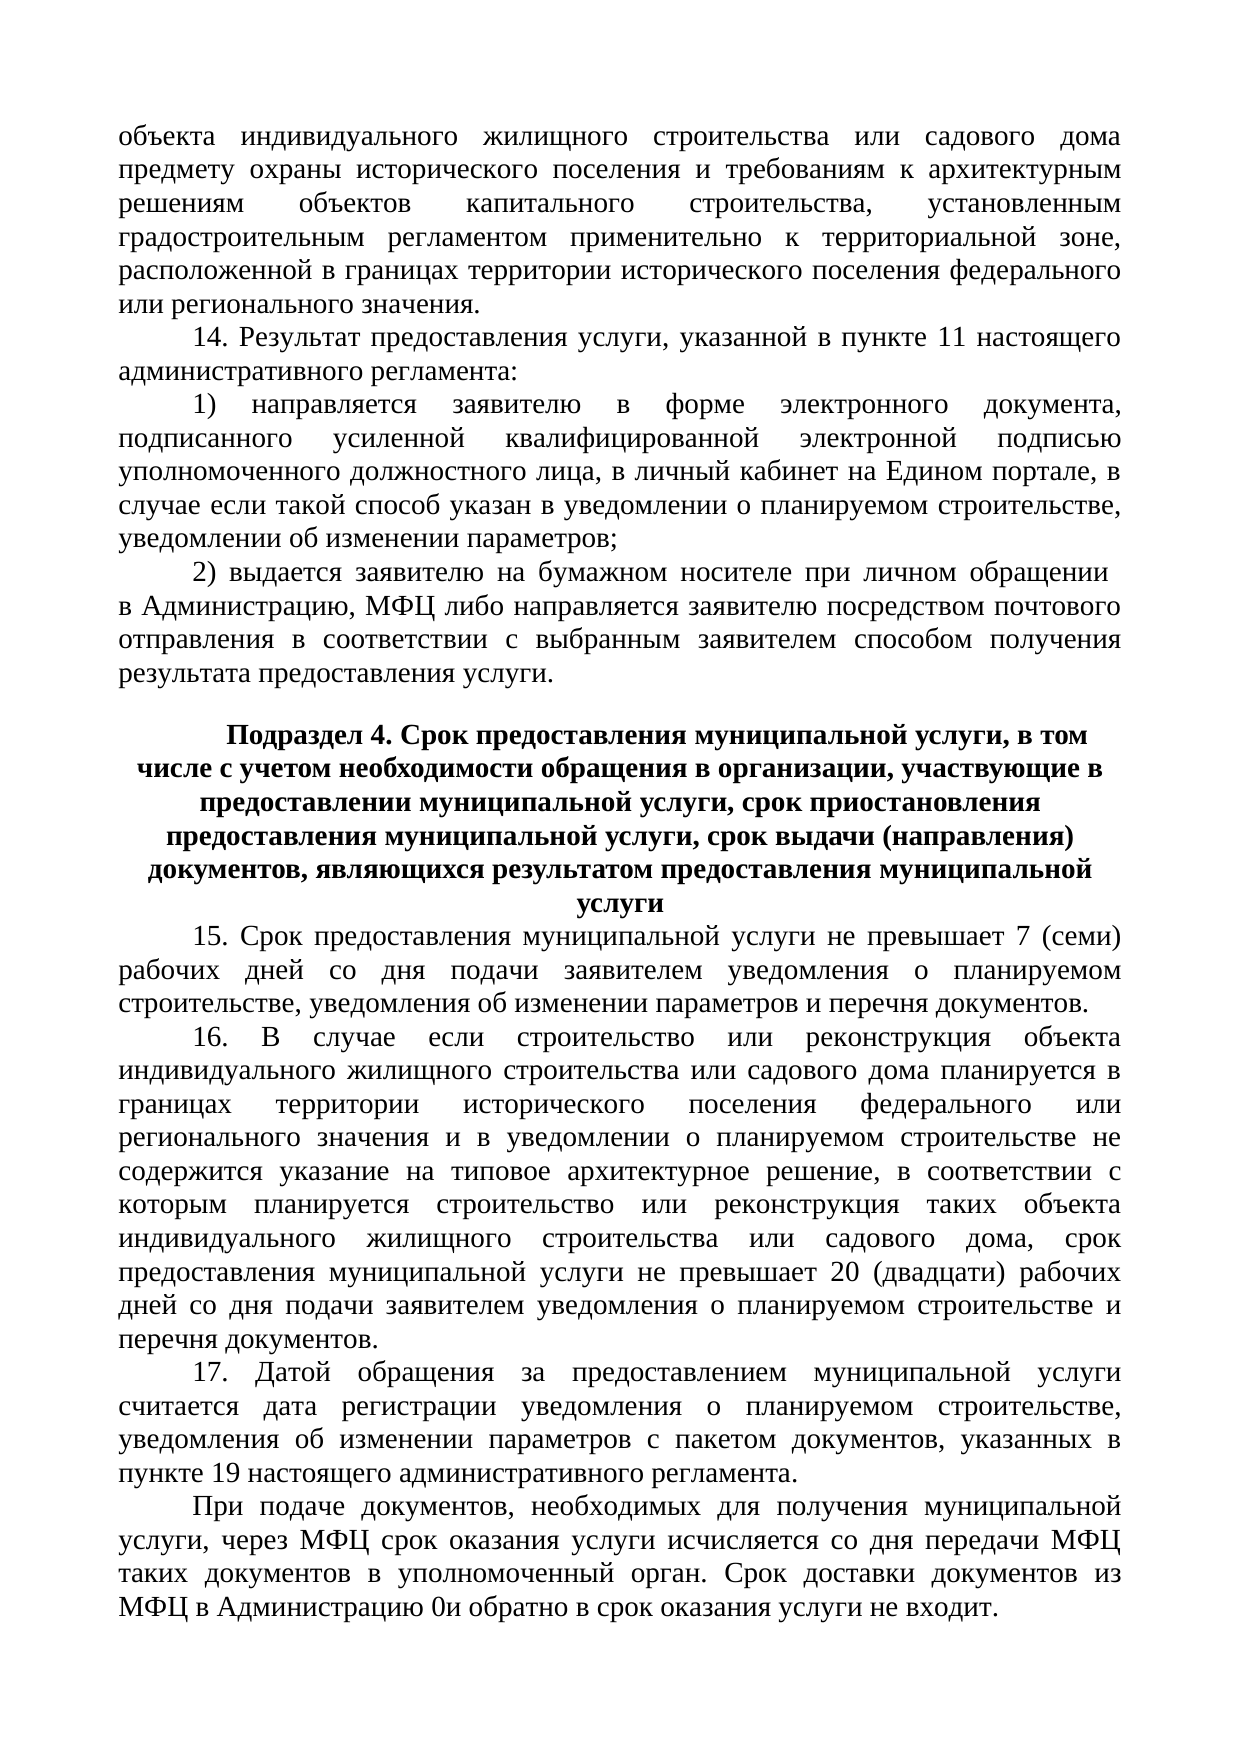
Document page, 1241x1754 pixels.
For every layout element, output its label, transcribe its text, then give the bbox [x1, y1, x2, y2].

text 17. Датой обращения за предоставлением муниципальной услуги считается дата регистрации уведомления о планируемом строительстве, уведомления об изменении параметров с пакетом документов, указанных в пункте 19 настоящего административного регламента. [118, 1354, 1122, 1488]
text 16. В случае если строительство или реконструкция объекта индивидуального жилищного строительства или садового дома планируется в границах территории исторического поселения федерального или регионального значения и в уведомлении о планируемом строительстве не содержится указание на типовое архитектурное решение, в соответствии с которым планируется строительство или реконструкция таких объекта индивидуального жилищного строительства или садового дома, срок предоставления муниципальной услуги не превышает 20 (двадцати) рабочих дней со дня подачи заявителем уведомления о планируемом строительстве и перечня документов. [118, 1019, 1122, 1354]
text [118, 118, 1122, 319]
text Подраздел 4. Срок предоставления муниципальной услуги, в том числе с учетом необходимости обращения в организации, участвующие в предоставлении муниципальной услуги, срок приостановления предоставления муниципальной услуги, срок выдачи (направления) документов, являющихся результатом предоставления муниципальной услуги [118, 717, 1122, 918]
text 2) выдается заявителю на бумажном носителе при личном обращении в Администрацию, МФЦ либо направляется заявителю посредством почтового отправления в соответствии с выбранным заявителем способом получения результата предоставления услуги. [118, 554, 1122, 688]
text 1) направляется заявителю в форме электронного документа, подписанного усиленной квалифицированной электронной подписью уполномоченного должностного лица, в личный кабинет на Едином портале, в случае если такой способ указан в уведомлении о планируемом строительстве, уведомлении об изменении параметров; [118, 386, 1122, 554]
text 15. Срок предоставления муниципальной услуги не превышает 7 (семи) рабочих дней со дня подачи заявителем уведомления о планируемом строительстве, уведомления об изменении параметров и перечня документов. [118, 918, 1122, 1019]
text 14. Результат предоставления услуги, указанной в пункте 11 настоящего административного регламента: [118, 319, 1122, 386]
text При подаче документов, необходимых для получения муниципальной услуги, через МФЦ срок оказания услуги исчисляется со дня передачи МФЦ таких документов в уполномоченный орган. Срок доставки документов из МФЦ в Администрацию 0и обратно в срок оказания услуги не входит. [118, 1488, 1122, 1623]
